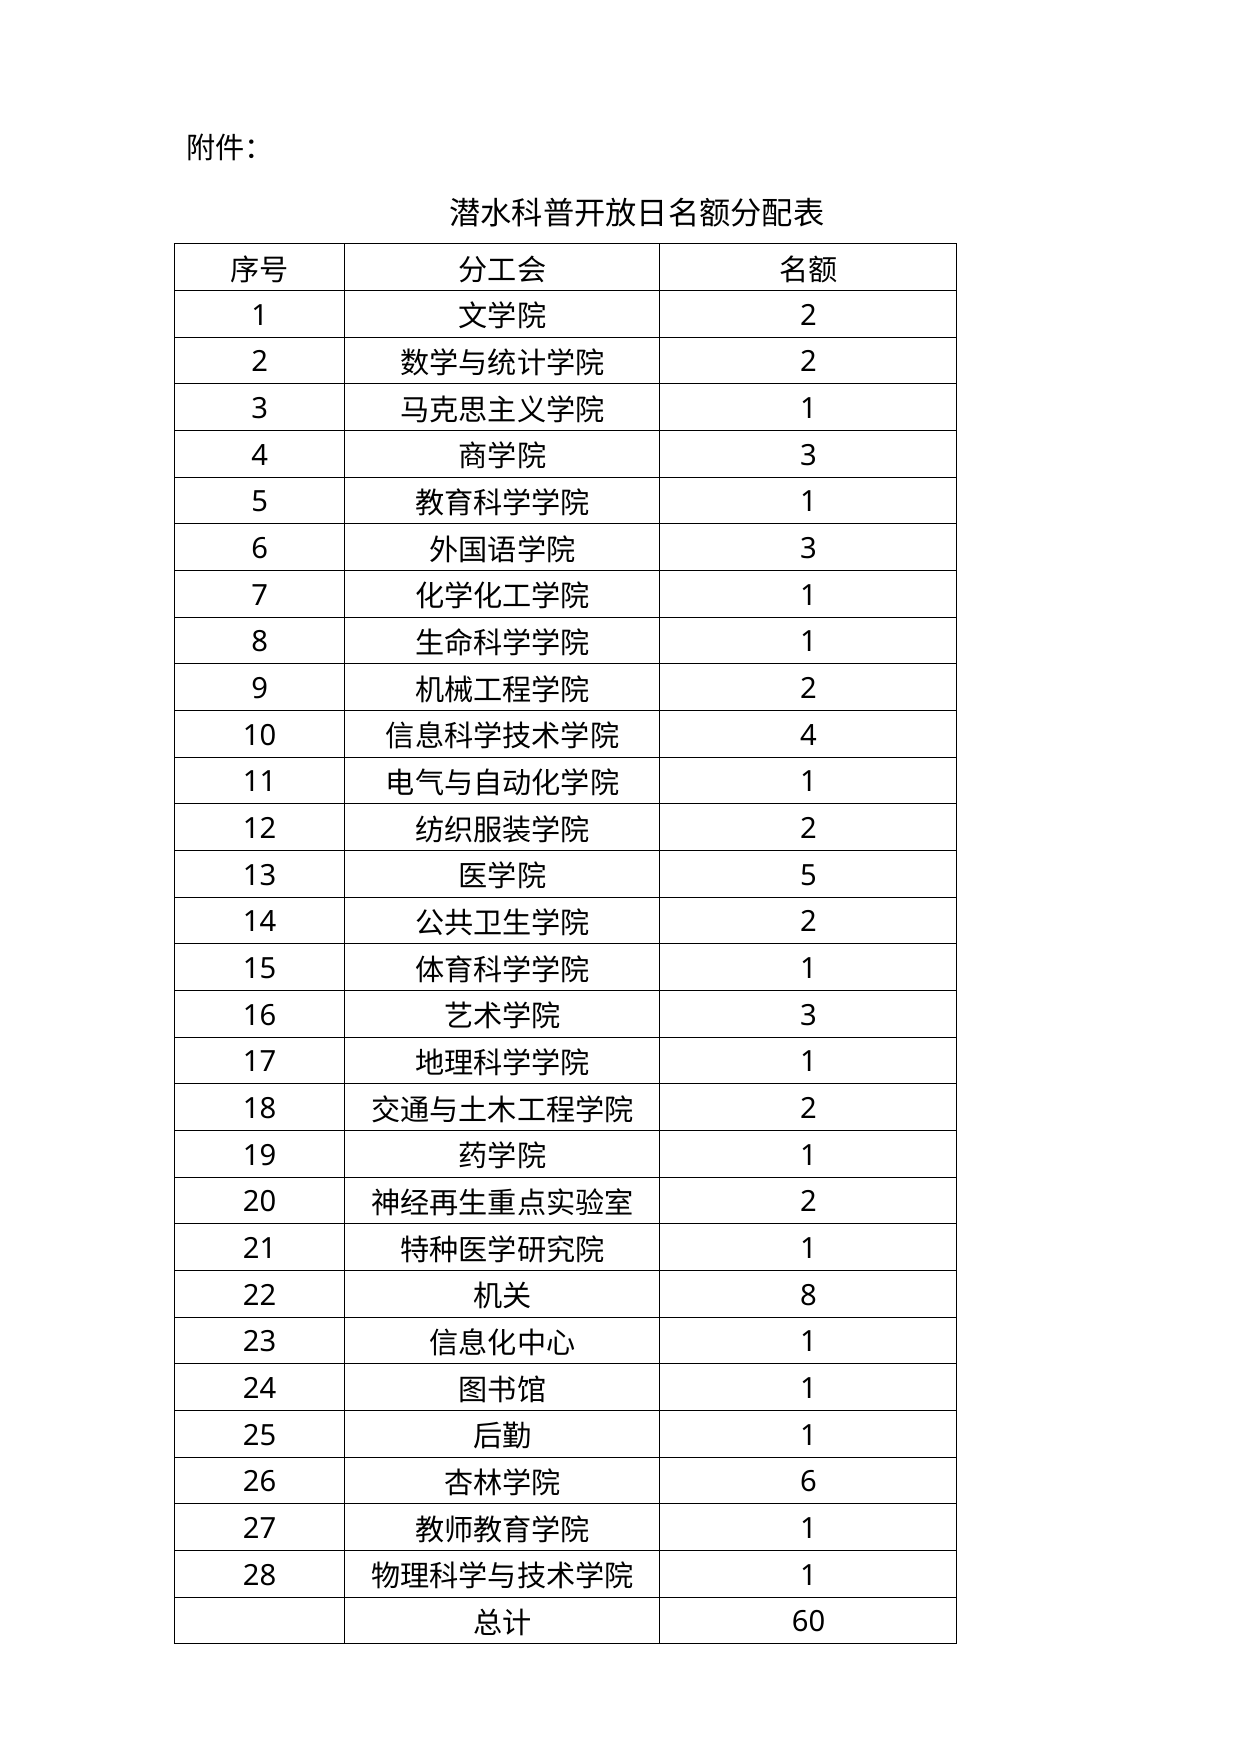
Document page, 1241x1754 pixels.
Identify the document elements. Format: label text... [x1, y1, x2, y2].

table_cell [175, 1598, 344, 1643]
table_cell 22 [175, 1271, 344, 1317]
table_cell 神经再生重点实验室 [345, 1178, 659, 1223]
table_cell 特种医学研究院 [345, 1224, 659, 1270]
table_cell 18 [175, 1084, 344, 1130]
table_cell 8 [175, 618, 344, 663]
table_cell 杏林学院 [345, 1458, 659, 1503]
table_cell 8 [660, 1271, 956, 1317]
table_cell 4 [660, 711, 956, 757]
table_cell 10 [175, 711, 344, 757]
table_cell 公共卫生学院 [345, 898, 659, 943]
table_cell 后勤 [345, 1411, 659, 1457]
table_cell 1 [660, 944, 956, 990]
table_cell 总计 [345, 1598, 659, 1643]
table_cell 数学与统计学院 [345, 338, 659, 383]
table_cell 2 [175, 338, 344, 383]
table_cell 交通与土木工程学院 [345, 1084, 659, 1130]
table_cell 27 [175, 1504, 344, 1550]
table_cell 1 [660, 758, 956, 803]
table_cell 14 [175, 898, 344, 943]
table_cell 21 [175, 1224, 344, 1270]
table_cell 地理科学学院 [345, 1038, 659, 1083]
table_cell 教育科学学院 [345, 478, 659, 523]
table_header 名额 [660, 244, 956, 290]
table_cell 26 [175, 1458, 344, 1503]
table_cell 1 [660, 384, 956, 430]
table_cell 6 [175, 524, 344, 570]
table_cell 12 [175, 804, 344, 850]
table_cell 1 [660, 1318, 956, 1363]
table_cell 11 [175, 758, 344, 803]
table_cell 5 [660, 851, 956, 897]
table_cell 24 [175, 1364, 344, 1410]
table_cell 1 [660, 1504, 956, 1550]
table_cell 电气与自动化学院 [345, 758, 659, 803]
table_cell 2 [660, 664, 956, 710]
table_cell 外国语学院 [345, 524, 659, 570]
table_cell 7 [175, 571, 344, 617]
table_cell 19 [175, 1131, 344, 1177]
table_cell 艺术学院 [345, 991, 659, 1037]
table_cell 1 [660, 1131, 956, 1177]
table_cell 信息科学技术学院 [345, 711, 659, 757]
table_cell 3 [175, 384, 344, 430]
table_cell 机关 [345, 1271, 659, 1317]
table_cell 3 [660, 524, 956, 570]
text 潜水科普开放日名额分配表 [186, 178, 1087, 243]
table_cell 2 [660, 291, 956, 337]
table_cell 2 [660, 898, 956, 943]
table_cell 信息化中心 [345, 1318, 659, 1363]
table_cell 17 [175, 1038, 344, 1083]
table_cell 机械工程学院 [345, 664, 659, 710]
table_cell 1 [660, 1038, 956, 1083]
table_cell 2 [660, 1084, 956, 1130]
table_cell 1 [660, 478, 956, 523]
table_cell 医学院 [345, 851, 659, 897]
table_cell 1 [660, 1224, 956, 1270]
table_cell 马克思主义学院 [345, 384, 659, 430]
table_cell 文学院 [345, 291, 659, 337]
table_cell 物理科学与技术学院 [345, 1551, 659, 1597]
table_cell 23 [175, 1318, 344, 1363]
table_cell 20 [175, 1178, 344, 1223]
table_cell 1 [660, 618, 956, 663]
table_cell 9 [175, 664, 344, 710]
table_cell 教师教育学院 [345, 1504, 659, 1550]
table_cell 1 [175, 291, 344, 337]
table_cell 60 [660, 1598, 956, 1643]
table_cell 药学院 [345, 1131, 659, 1177]
table_cell 体育科学学院 [345, 944, 659, 990]
table_cell 6 [660, 1458, 956, 1503]
table_cell 1 [660, 571, 956, 617]
table_cell 图书馆 [345, 1364, 659, 1410]
table_cell 3 [660, 431, 956, 477]
table_cell 1 [660, 1411, 956, 1457]
table_cell 2 [660, 1178, 956, 1223]
table_cell 25 [175, 1411, 344, 1457]
table_header 分工会 [345, 244, 659, 290]
table_cell 化学化工学院 [345, 571, 659, 617]
table_cell 生命科学学院 [345, 618, 659, 663]
table_cell 13 [175, 851, 344, 897]
table_cell 2 [660, 804, 956, 850]
text 附件： [186, 113, 1087, 178]
table_cell 1 [660, 1551, 956, 1597]
table_cell 商学院 [345, 431, 659, 477]
table_cell 3 [660, 991, 956, 1037]
table_cell 2 [660, 338, 956, 383]
table_cell 1 [660, 1364, 956, 1410]
table_header 序号 [175, 244, 344, 290]
table_cell 5 [175, 478, 344, 523]
table_cell 4 [175, 431, 344, 477]
table_cell 28 [175, 1551, 344, 1597]
table_cell 15 [175, 944, 344, 990]
table_cell 纺织服装学院 [345, 804, 659, 850]
table_cell 16 [175, 991, 344, 1037]
